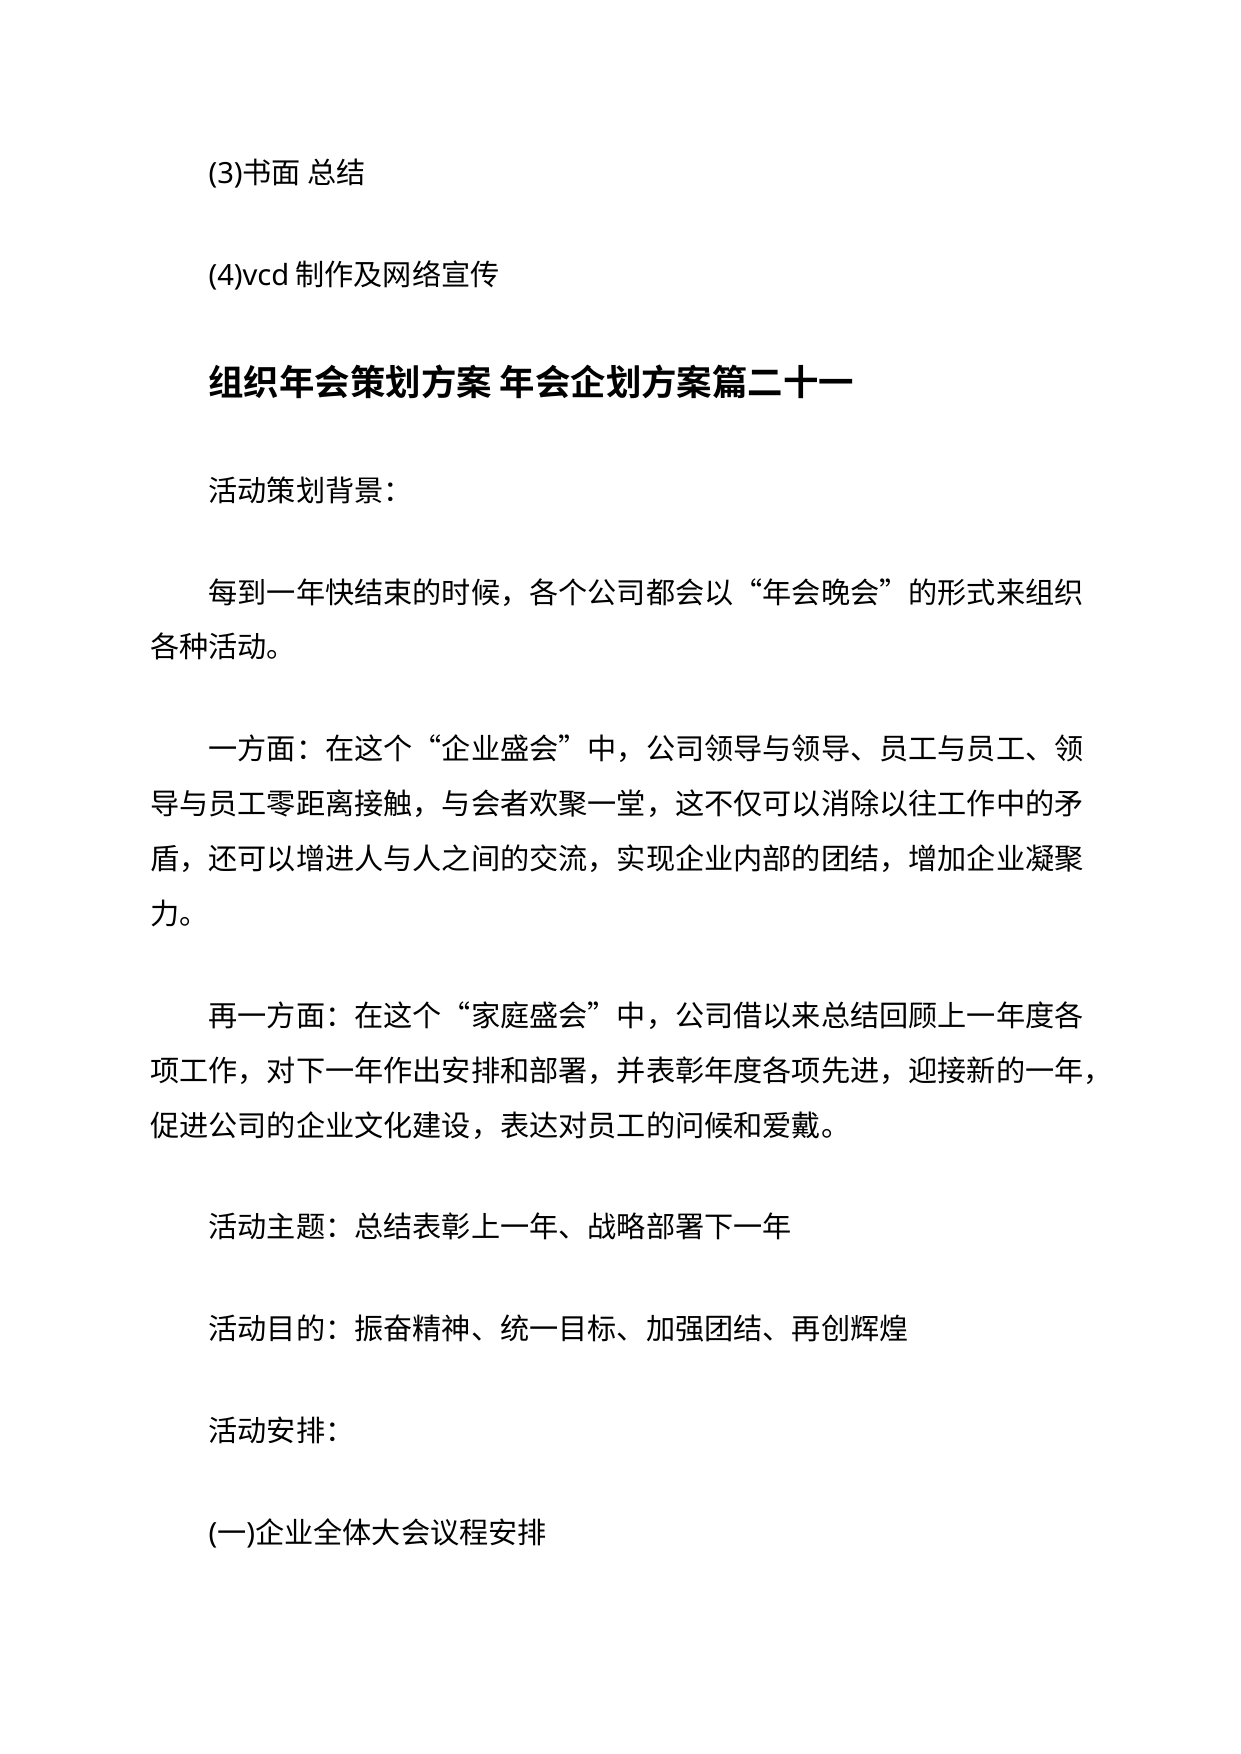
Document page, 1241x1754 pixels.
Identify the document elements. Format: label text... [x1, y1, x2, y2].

text 一方面：在这个“企业盛会”中，公司领导与领导、员工与员工、领导与员工零距离接触，与会者欢聚一堂，这不仅可以消除以往工作中的矛盾，还可以增进人与人之间的交流，实现企业内部的团结，增加企业凝聚力。 [150, 726, 1090, 933]
text 活动策划背景： [150, 467, 1090, 510]
text (4)vcd制作及网络宣传 [150, 252, 1090, 294]
text 活动主题：总结表彰上一年、战略部署下一年 [150, 1204, 1090, 1246]
text (3)书面 总结 [150, 150, 1090, 192]
text 活动目的：振奋精神、统一目标、加强团结、再创辉煌 [150, 1306, 1090, 1348]
text 组织年会策划方案 年会企划方案篇二十一 [150, 354, 1090, 405]
text 再一方面：在这个“家庭盛会”中，公司借以来总结回顾上一年度各项工作，对下一年作出安排和部署，并表彰年度各项先进，迎接新的一年，促进公司的企业文化建设，表达对员工的问候和爱戴。 [150, 992, 1090, 1144]
text (一)企业全体大会议程安排 [150, 1509, 1090, 1552]
text 每到一年快结束的时候，各个公司都会以“年会晚会”的形式来组织各种活动。 [150, 569, 1090, 666]
text 活动安排： [150, 1407, 1090, 1450]
